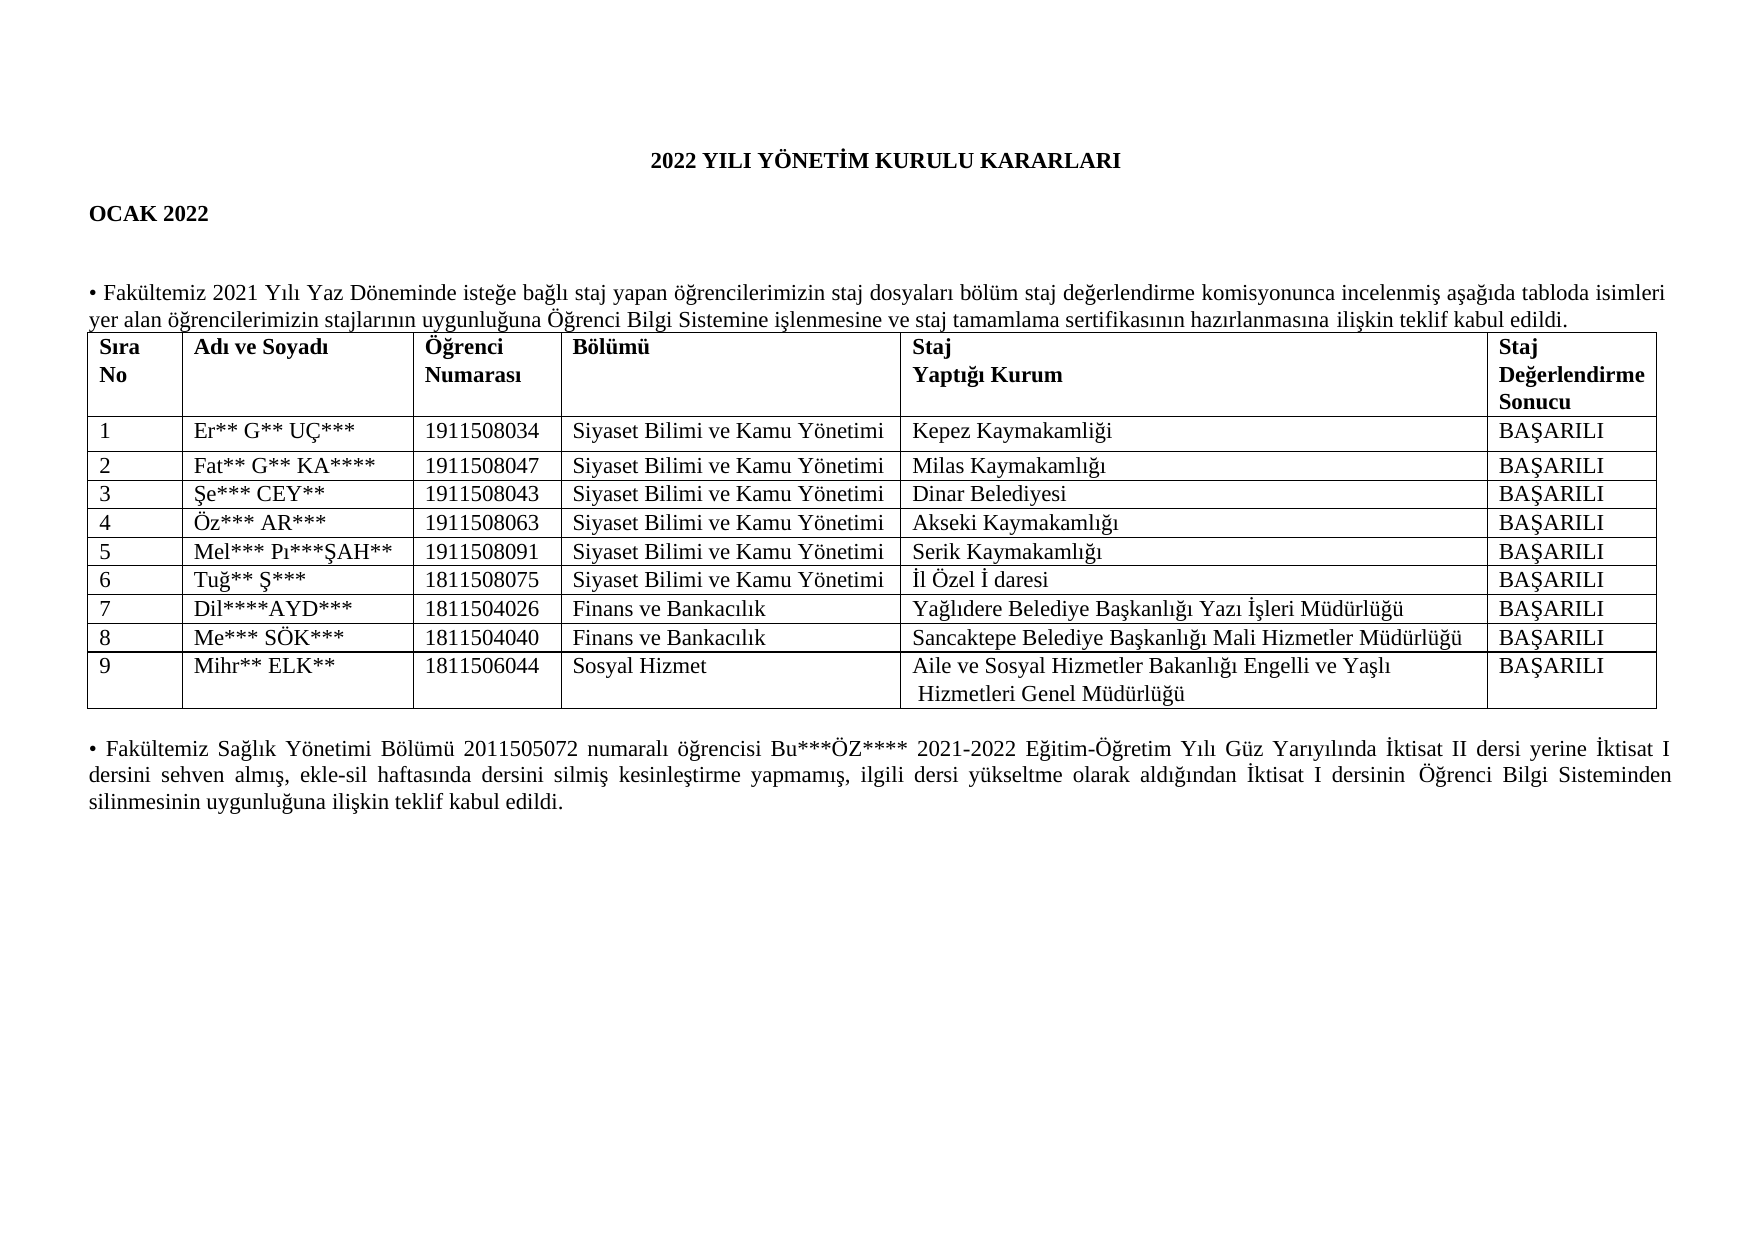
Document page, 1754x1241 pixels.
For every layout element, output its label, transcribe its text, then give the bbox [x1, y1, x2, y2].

table_cell BAŞARILI [1488, 452, 1656, 479]
table_cell Öz*** AR*** [183, 509, 413, 537]
table_header Staj Yaptığı Kurum [901, 333, 1487, 416]
table_cell Siyaset Bilimi ve Kamu Yönetimi [562, 452, 900, 479]
text 2022 YILI YÖNETİM KURULU KARARLARI [148, 148, 1624, 174]
table_cell Fat** G** KA**** [183, 452, 413, 479]
table_header Sıra No [88, 333, 182, 416]
table_cell İl Özel İ daresi [901, 566, 1487, 594]
table_cell Finans ve Bankacılık [562, 624, 900, 651]
table_header Öğrenci Numarası [414, 333, 561, 416]
table_cell Me*** SÖK*** [183, 624, 413, 651]
text • Fakültemiz 2021 Yılı Yaz Döneminde isteğe bağlı staj yapan öğrencilerimizin staj dosyaları bölüm staj değerlendirme komisyonunca incelenmiş aşağıda tabloda isimleri yer alan öğrencilerimizin stajlarının uygunluğuna Öğrenci Bilgi Sistemine işlenmesine ve staj tamamlama sertifikasının hazırlanmasına ilişkin teklif kabul edildi. [0, 253, 1669, 332]
table_cell Şe*** CEY** [183, 481, 413, 508]
table_cell 7 [88, 595, 182, 623]
table_cell 6 [88, 566, 182, 594]
table_cell Milas Kaymakamlığı [901, 452, 1487, 479]
table_cell Kepez Kaymakamliği [901, 417, 1487, 451]
table_cell Siyaset Bilimi ve Kamu Yönetimi [562, 417, 900, 451]
table_cell BAŞARILI [1488, 481, 1656, 508]
table_cell Siyaset Bilimi ve Kamu Yönetimi [562, 481, 900, 508]
table_cell 1811504040 [414, 624, 561, 651]
table_header Staj Değerlendirme Sonucu [1488, 333, 1656, 416]
table_cell Serik Kaymakamlığı [901, 538, 1487, 565]
table_cell Er** G** UÇ*** [183, 417, 413, 451]
table_cell Akseki Kaymakamlığı [901, 509, 1487, 537]
table_cell 1 [88, 417, 182, 451]
table_cell 8 [88, 624, 182, 651]
table_cell 5 [88, 538, 182, 565]
table_cell 9 [88, 653, 182, 708]
table_cell Tuğ** Ş*** [183, 566, 413, 594]
text • Fakültemiz Sağlık Yönetimi Bölümü 2011505072 numaralı öğrencisi Bu***ÖZ**** 2021-2022 Eğitim-Öğretim Yılı Güz Yarıyılında İktisat II dersi yerine İktisat I dersini sehven almış, ekle-sil haftasında dersini silmiş kesinleştirme yapmamış, ilgili dersi yükseltme olarak aldığından İktisat I dersinin Öğrenci Bilgi Sisteminden silinmesinin uygunluğuna ilişkin teklif kabul edildi. [88, 735, 1672, 814]
table_header Bölümü [562, 333, 900, 416]
table_cell Siyaset Bilimi ve Kamu Yönetimi [562, 509, 900, 537]
table_cell BAŞARILI [1488, 566, 1656, 594]
table_cell 1911508047 [414, 452, 561, 479]
table_cell 2 [88, 452, 182, 479]
table_cell Dinar Belediyesi [901, 481, 1487, 508]
table_cell 1911508043 [414, 481, 561, 508]
table_cell Finans ve Bankacılık [562, 595, 900, 623]
table_cell Sancaktepe Belediye Başkanlığı Mali Hizmetler Müdürlüğü [901, 624, 1487, 651]
table_cell Aile ve Sosyal Hizmetler Bakanlığı Engelli ve Yaşlı Hizmetleri Genel Müdürlüğü [901, 653, 1487, 708]
table_cell Sosyal Hizmet [562, 653, 900, 708]
table_cell 1911508063 [414, 509, 561, 537]
table_header Adı ve Soyadı [183, 333, 413, 416]
table_cell 1811506044 [414, 653, 561, 708]
table_cell 3 [88, 481, 182, 508]
table_cell Mel*** Pı***ŞAH** [183, 538, 413, 565]
table_cell Yağlıdere Belediye Başkanlığı Yazı İşleri Müdürlüğü [901, 595, 1487, 623]
table_cell Siyaset Bilimi ve Kamu Yönetimi [562, 538, 900, 565]
table_cell BAŞARILI [1488, 417, 1656, 451]
table_cell 1911508034 [414, 417, 561, 451]
table_cell BAŞARILI [1488, 624, 1656, 651]
table_cell 1911508091 [414, 538, 561, 565]
table_cell 4 [88, 509, 182, 537]
table_cell BAŞARILI [1488, 509, 1656, 537]
table_cell 1811504026 [414, 595, 561, 623]
table_cell BAŞARILI [1488, 595, 1656, 623]
table_cell Siyaset Bilimi ve Kamu Yönetimi [562, 566, 900, 594]
table_cell BAŞARILI [1488, 538, 1656, 565]
text OCAK 2022 [88, 200, 1669, 227]
table_cell Dil****AYD*** [183, 595, 413, 623]
table_cell Mihr** ELK** [183, 653, 413, 708]
table_cell 1811508075 [414, 566, 561, 594]
table_cell BAŞARILI [1488, 653, 1656, 708]
